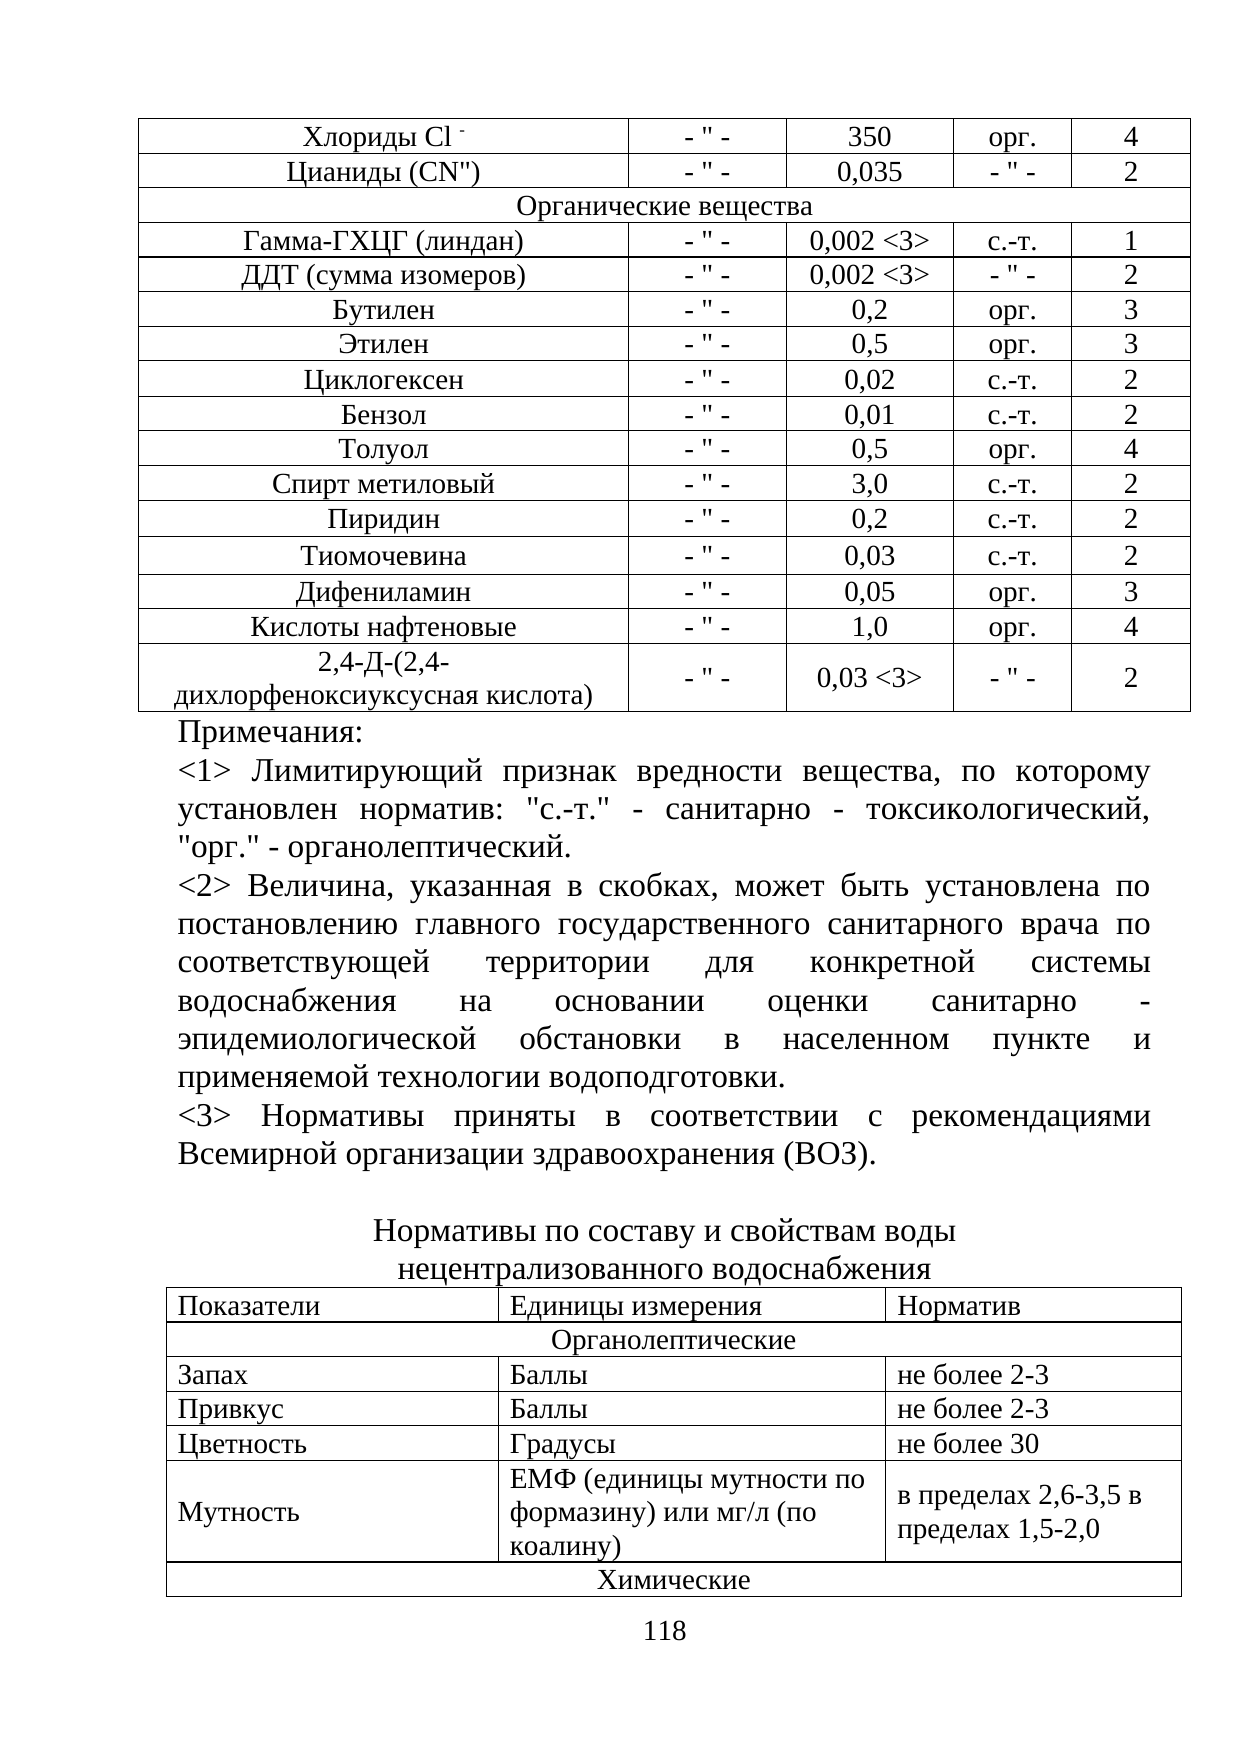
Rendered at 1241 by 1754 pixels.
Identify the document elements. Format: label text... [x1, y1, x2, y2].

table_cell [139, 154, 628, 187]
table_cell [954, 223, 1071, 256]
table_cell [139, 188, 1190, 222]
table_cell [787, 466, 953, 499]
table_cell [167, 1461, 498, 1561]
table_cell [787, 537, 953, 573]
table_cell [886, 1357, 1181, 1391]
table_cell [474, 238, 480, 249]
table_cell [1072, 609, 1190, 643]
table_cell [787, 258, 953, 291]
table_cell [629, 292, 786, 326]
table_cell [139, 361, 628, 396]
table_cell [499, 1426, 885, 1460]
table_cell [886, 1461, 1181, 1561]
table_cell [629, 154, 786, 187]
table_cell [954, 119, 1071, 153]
text Нормативы по составу и свойствам воды [177, 1210, 1152, 1248]
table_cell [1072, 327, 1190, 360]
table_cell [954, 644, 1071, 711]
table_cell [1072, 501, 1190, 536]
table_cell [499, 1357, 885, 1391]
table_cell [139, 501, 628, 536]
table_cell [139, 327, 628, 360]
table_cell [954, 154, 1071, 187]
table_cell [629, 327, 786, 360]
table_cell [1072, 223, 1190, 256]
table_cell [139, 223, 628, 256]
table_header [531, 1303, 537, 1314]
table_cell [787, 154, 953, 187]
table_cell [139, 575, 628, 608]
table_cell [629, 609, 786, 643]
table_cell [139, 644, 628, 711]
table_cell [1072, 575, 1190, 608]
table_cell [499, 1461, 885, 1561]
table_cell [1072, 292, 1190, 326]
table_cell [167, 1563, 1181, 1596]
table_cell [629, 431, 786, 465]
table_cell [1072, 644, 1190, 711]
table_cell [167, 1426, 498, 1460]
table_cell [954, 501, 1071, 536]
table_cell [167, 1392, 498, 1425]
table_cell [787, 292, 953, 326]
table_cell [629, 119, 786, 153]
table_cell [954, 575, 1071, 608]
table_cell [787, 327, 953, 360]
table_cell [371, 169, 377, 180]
text <1> Лимитирующий признак вредности вещества, по которому установлен норматив: "с.-т." - санитарно - токсикологический, "орг." - органолептический. [177, 750, 1152, 865]
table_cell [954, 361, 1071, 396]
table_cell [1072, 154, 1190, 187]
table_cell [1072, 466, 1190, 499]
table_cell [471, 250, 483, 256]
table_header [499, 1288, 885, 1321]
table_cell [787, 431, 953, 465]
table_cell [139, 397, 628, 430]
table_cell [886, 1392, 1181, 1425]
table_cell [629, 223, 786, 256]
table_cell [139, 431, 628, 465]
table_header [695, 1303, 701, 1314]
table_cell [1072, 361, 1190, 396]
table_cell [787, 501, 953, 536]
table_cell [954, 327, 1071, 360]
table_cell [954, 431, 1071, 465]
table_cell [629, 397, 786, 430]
text <3> Нормативы приняты в соответствии с рекомендациями Всемирной организации здравоохранения (ВОЗ). [177, 1095, 1152, 1172]
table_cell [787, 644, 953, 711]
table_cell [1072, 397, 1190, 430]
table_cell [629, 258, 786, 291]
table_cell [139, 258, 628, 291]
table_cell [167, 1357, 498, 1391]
text нецентрализованного водоснабжения [177, 1248, 1152, 1287]
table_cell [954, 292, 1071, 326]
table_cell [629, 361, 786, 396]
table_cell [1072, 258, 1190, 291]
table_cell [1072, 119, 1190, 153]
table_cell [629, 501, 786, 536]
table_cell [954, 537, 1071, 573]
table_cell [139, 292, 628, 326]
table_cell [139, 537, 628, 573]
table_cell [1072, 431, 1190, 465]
text Примечания: [177, 712, 1152, 750]
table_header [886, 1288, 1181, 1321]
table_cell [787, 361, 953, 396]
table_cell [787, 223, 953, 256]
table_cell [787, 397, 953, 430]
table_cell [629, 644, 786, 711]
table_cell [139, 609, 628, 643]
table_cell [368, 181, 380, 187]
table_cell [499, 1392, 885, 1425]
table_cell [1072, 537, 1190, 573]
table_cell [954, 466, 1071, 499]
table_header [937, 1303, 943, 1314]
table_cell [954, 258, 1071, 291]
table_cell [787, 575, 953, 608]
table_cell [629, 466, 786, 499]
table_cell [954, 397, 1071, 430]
text <2> Величина, указанная в скобках, может быть установлена по постановлению главного государственного санитарного врача по соответствующей территории для конкретной системы водоснабжения на основании оценки санитарно - эпидемиологической обстановки в населенном пункте и применяемой технологии водоподготовки. [177, 865, 1152, 1095]
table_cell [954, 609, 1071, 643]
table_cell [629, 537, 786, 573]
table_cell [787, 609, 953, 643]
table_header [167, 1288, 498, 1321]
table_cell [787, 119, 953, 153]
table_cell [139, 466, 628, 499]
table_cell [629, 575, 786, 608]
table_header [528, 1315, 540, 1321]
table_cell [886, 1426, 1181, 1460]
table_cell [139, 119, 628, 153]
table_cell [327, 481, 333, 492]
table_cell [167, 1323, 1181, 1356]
